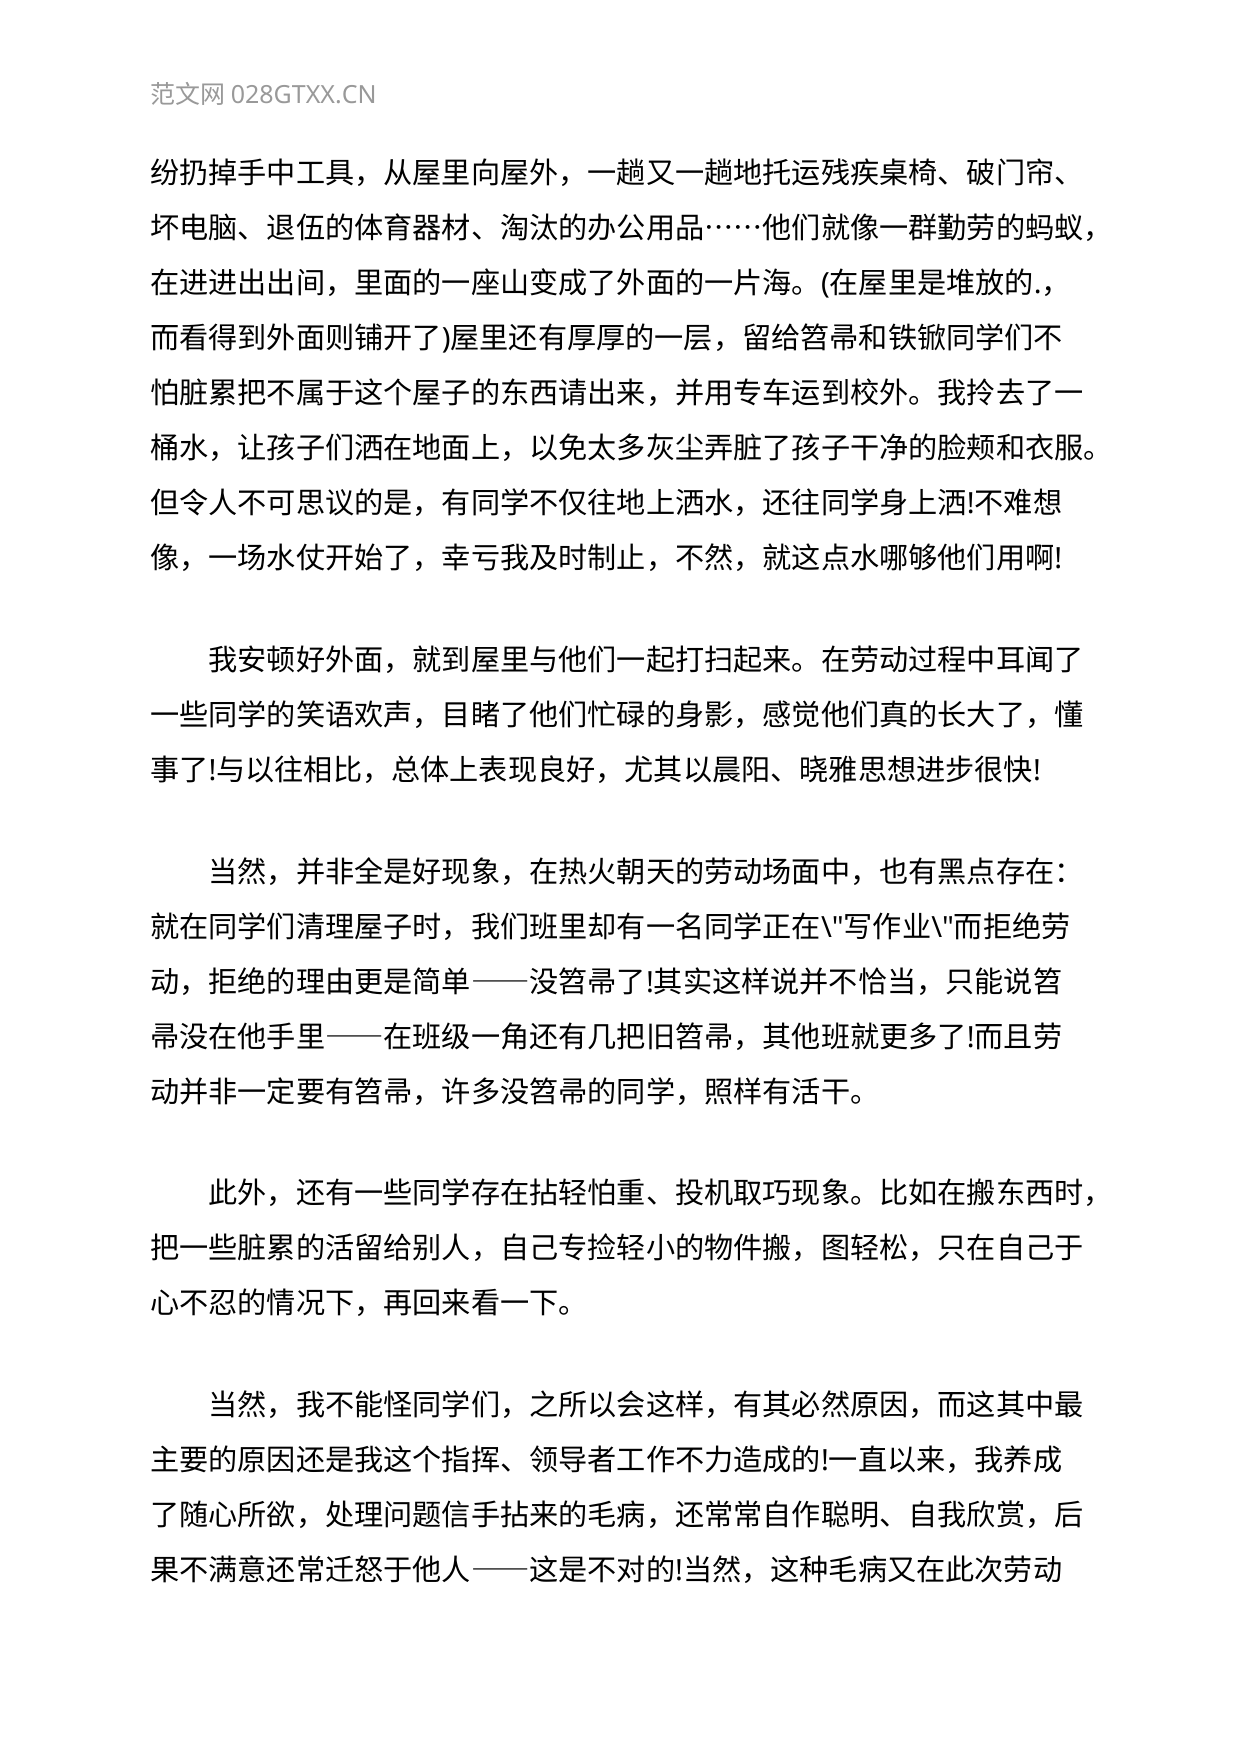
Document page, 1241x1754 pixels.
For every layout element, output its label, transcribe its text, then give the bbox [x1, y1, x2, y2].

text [150, 1382, 1090, 1589]
text 当然，并非全是好现象，在热火朝天的劳动场面中，也有黑点存在：就在同学们清理屋子时，我们班里却有一名同学正在\"写作业\"而拒绝劳动，拒绝的理由更是简单——没笤帚了!其实这样说并不恰当，只能说笤帚没在他手里——在班级一角还有几把旧笤帚，其他班就更多了!而且劳动并非一定要有笤帚，许多没笤帚的同学，照样有活干。 [150, 848, 1090, 1111]
text 此外，还有一些同学存在拈轻怕重、投机取巧现象。比如在搬东西时，把一些脏累的活留给别人，自己专捡轻小的物件搬，图轻松，只在自己于心不忍的情况下，再回来看一下。 [150, 1170, 1090, 1322]
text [150, 150, 1090, 577]
text 我安顿好外面，就到屋里与他们一起打扫起来。在劳动过程中耳闻了一些同学的笑语欢声，目睹了他们忙碌的身影，感觉他们真的长大了，懂事了!与以往相比，总体上表现良好，尤其以晨阳、晓雅思想进步很快! [150, 637, 1090, 789]
